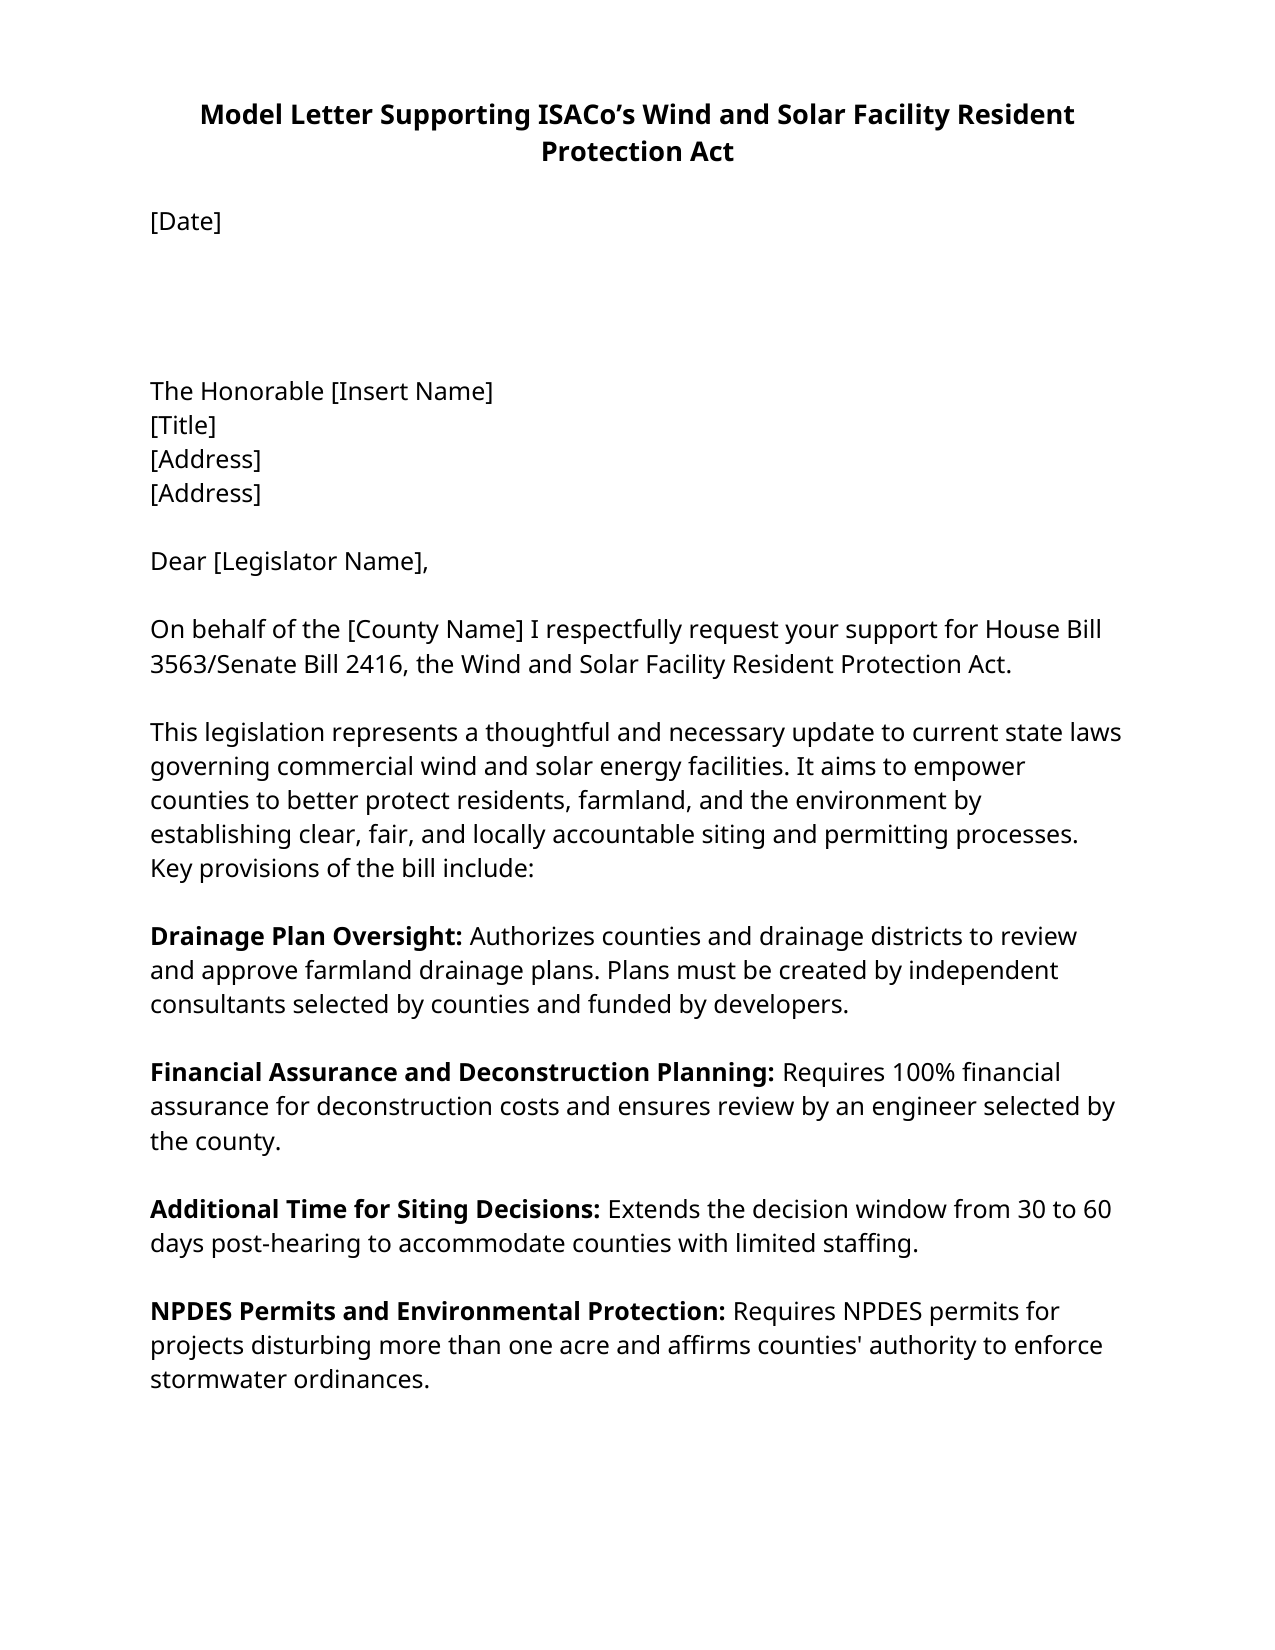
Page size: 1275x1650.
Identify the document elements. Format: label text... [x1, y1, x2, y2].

text Drainage Plan Oversight: Authorizes counties and drainage districts to review and approve farmland drainage plans. Plans must be created by independent consultants selected by counties and funded by developers. [150, 919, 1125, 1021]
text [Title] [150, 408, 1125, 442]
text Model Letter Supporting ISACo’s Wind and Solar Facility Resident Protection Act [150, 96, 1125, 169]
text [Date] [150, 203, 1125, 237]
text On behalf of the [County Name] I respectfully request your support for House Bill 3563/Senate Bill 2416, the Wind and Solar Facility Resident Protection Act. [150, 612, 1125, 680]
text Financial Assurance and Deconstruction Planning: Requires 100% financial assurance for deconstruction costs and ensures review by an engineer selected by the county. [150, 1055, 1125, 1157]
text [Address] [150, 476, 1125, 510]
text Dear [Legislator Name], [150, 544, 1125, 578]
text This legislation represents a thoughtful and necessary update to current state laws governing commercial wind and solar energy facilities. It aims to empower counties to better protect residents, farmland, and the environment by establishing clear, fair, and locally accountable siting and permitting processes. Key provisions of the bill include: [150, 714, 1125, 885]
text NPDES Permits and Environmental Protection: Requires NPDES permits for projects disturbing more than one acre and affirms counties' authority to enforce stormwater ordinances. [150, 1293, 1125, 1396]
text Additional Time for Siting Decisions: Extends the decision window from 30 to 60 days post-hearing to accommodate counties with limited staffing. [150, 1191, 1125, 1259]
text [Address] [150, 442, 1125, 476]
text The Honorable [Insert Name] [150, 374, 1125, 408]
